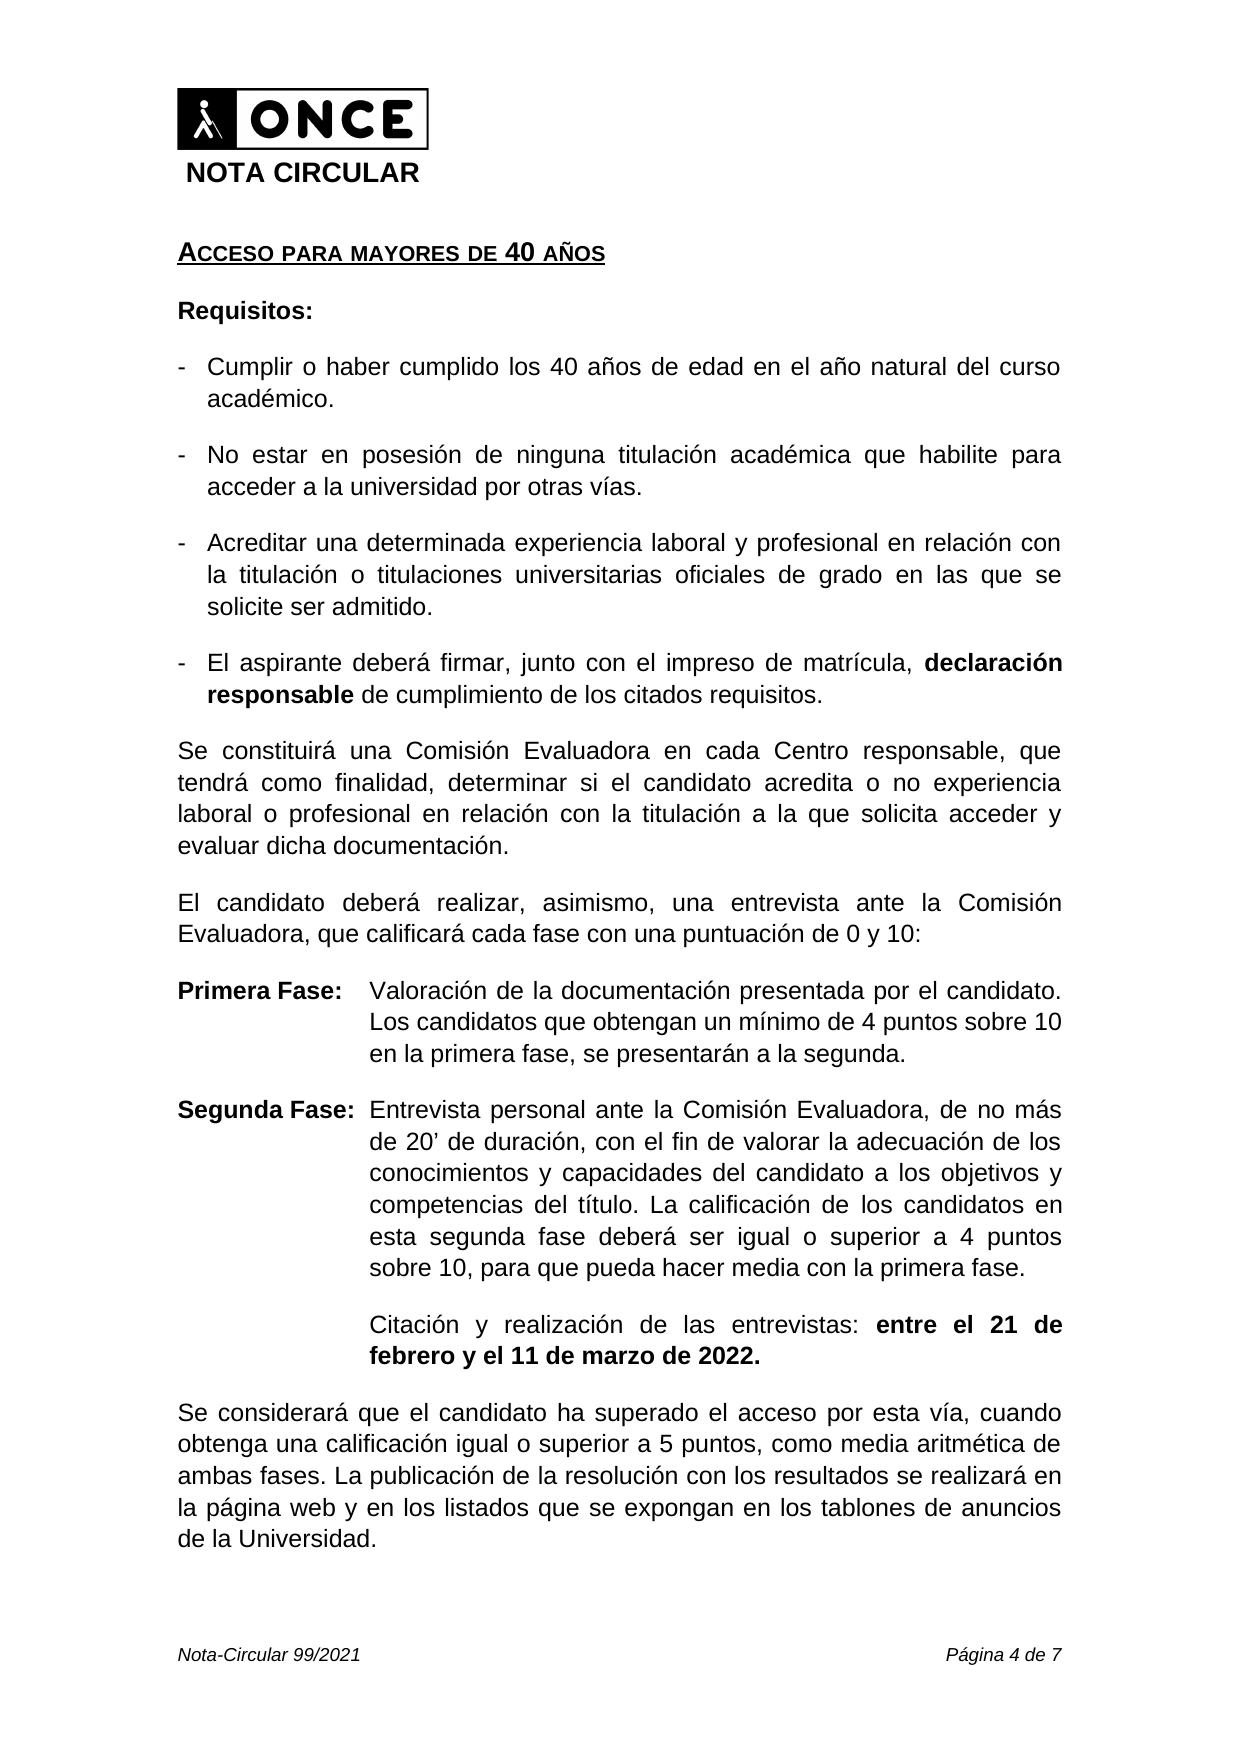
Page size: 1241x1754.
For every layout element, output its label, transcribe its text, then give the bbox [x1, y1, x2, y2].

text Se considerará que el candidato ha superado el acceso por esta vía, cuando obtenga una calificación igual o superior a 5 puntos, como media aritmética de ambas fases. La publicación de la resolución con los resultados se realizará en la página web y en los listados que se expongan en los tablones de anuncios de la Universidad. [177, 1398, 1063, 1553]
list Cumplir o haber cumplido los 40 años de edad en el año natural del curso académico. [177, 352, 1063, 412]
text Citación y realización de las entrevistas: entre el 21 de febrero y el 11 de marzo de 2022. [369, 1310, 1063, 1370]
text El candidato deberá realizar, asimismo, una entrevista ante la Comisión Evaluadora, que calificará cada fase con una puntuación de 0 y 10: [177, 887, 1063, 948]
list El aspirante deberá firmar, junto con el impreso de matrícula, declaración responsable de cumplimiento de los citados requisitos. [177, 648, 1063, 708]
text Primera Fase: Valoración de la documentación presentada por el candidato. Los candidatos que obtengan un mínimo de 4 puntos sobre 10 en la primera fase, se presentarán a la segunda. [177, 976, 1063, 1067]
text Requisitos: [177, 296, 1063, 324]
text Acceso para mayores de 40 años [177, 236, 1063, 267]
text Segunda Fase: Entrevista personal ante la Comisión Evaluadora, de no más de 20’ de duración, con el fin de valorar la adecuación de los conocimientos y capacidades del candidato a los objetivos y competencias del título. La calificación de los candidatos en esta segunda fase deberá ser igual o superior a 4 puntos sobre 10, para que pueda hacer media con la primera fase. [177, 1095, 1063, 1282]
picture [177, 88, 429, 150]
text Se constituirá una Comisión Evaluadora en cada Centro responsable, que tendrá como finalidad, determinar si el candidato acredita o no experiencia laboral o profesional en relación con la titulación a la que solicita acceder y evaluar dicha documentación. [177, 736, 1063, 860]
list No estar en posesión de ninguna titulación académica que habilite para acceder a la universidad por otras vías. [177, 440, 1063, 501]
list Acreditar una determinada experiencia laboral y profesional en relación con la titulación o titulaciones universitarias oficiales de grado en las que se solicite ser admitido. [177, 528, 1063, 620]
